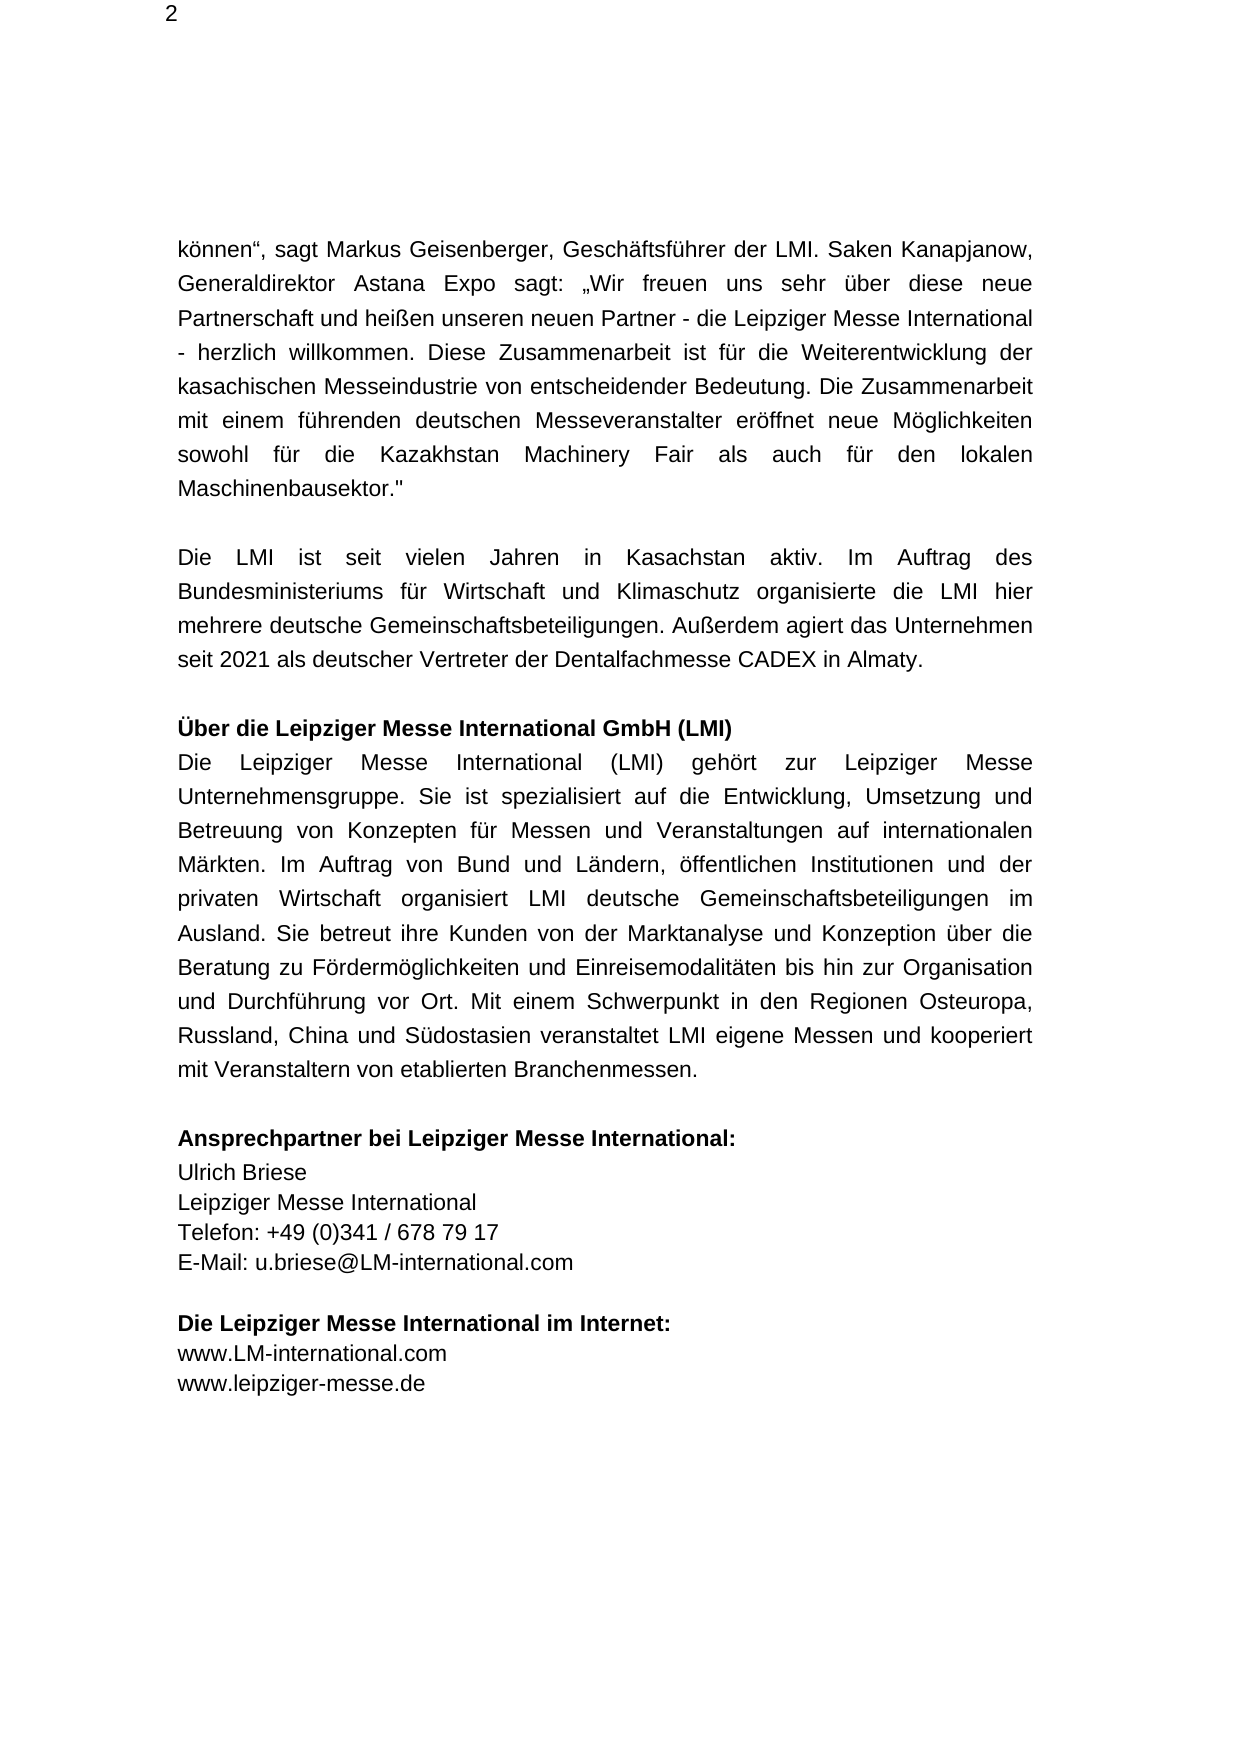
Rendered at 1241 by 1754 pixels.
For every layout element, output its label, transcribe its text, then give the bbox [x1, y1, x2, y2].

text Die Leipziger Messe International im Internet: www.LM-international.com [177, 1310, 1033, 1366]
text Telefon: +49 (0)341 / 678 79 17 [177, 1219, 1033, 1246]
text Ulrich Briese [177, 1159, 1033, 1185]
text Über die Leipziger Messe International GmbH (LMI) [177, 714, 1033, 741]
text Die Leipziger Messe International (LMI) gehört zur Leipziger Messe Unternehmensgruppe. Sie ist spezialisiert auf die Entwicklung, Umsetzung und Betreuung von Konzepten für Messen und Veranstaltungen auf internationalen Märkten. Im Auftrag von Bund und Ländern, öffentlichen Institutionen und der privaten Wirtschaft organisiert LMI deutsche Gemeinschaftsbeteiligungen im Ausland. Sie betreut ihre Kunden von der Marktanalyse und Konzeption über die Beratung zu Fördermöglichkeiten und Einreisemodalitäten bis hin zur Organisation und Durchführung vor Ort. Mit einem Schwerpunkt in den Regionen Osteuropa, Russland, China und Südostasien veranstaltet LMI eigene Messen und kooperiert mit Veranstaltern von etablierten Branchenmessen. [177, 749, 1033, 1083]
text www.leipziger-messe.de [177, 1370, 1033, 1397]
text Die LMI ist seit vielen Jahren in Kasachstan aktiv. Im Auftrag des Bundesministeriums für Wirtschaft und Klimaschutz organisierte die LMI hier mehrere deutsche Gemeinschaftsbeteiligungen. Außerdem agiert das Unternehmen seit 2021 als deutscher Vertreter der Dentalfachmesse CADEX in Almaty. [177, 544, 1033, 673]
text Leipziger Messe International [177, 1189, 1033, 1215]
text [177, 236, 1033, 502]
text Ansprechpartner bei Leipziger Messe International: [177, 1124, 1033, 1151]
text E-Mail: u.briese@LM-international.com [177, 1249, 1033, 1276]
